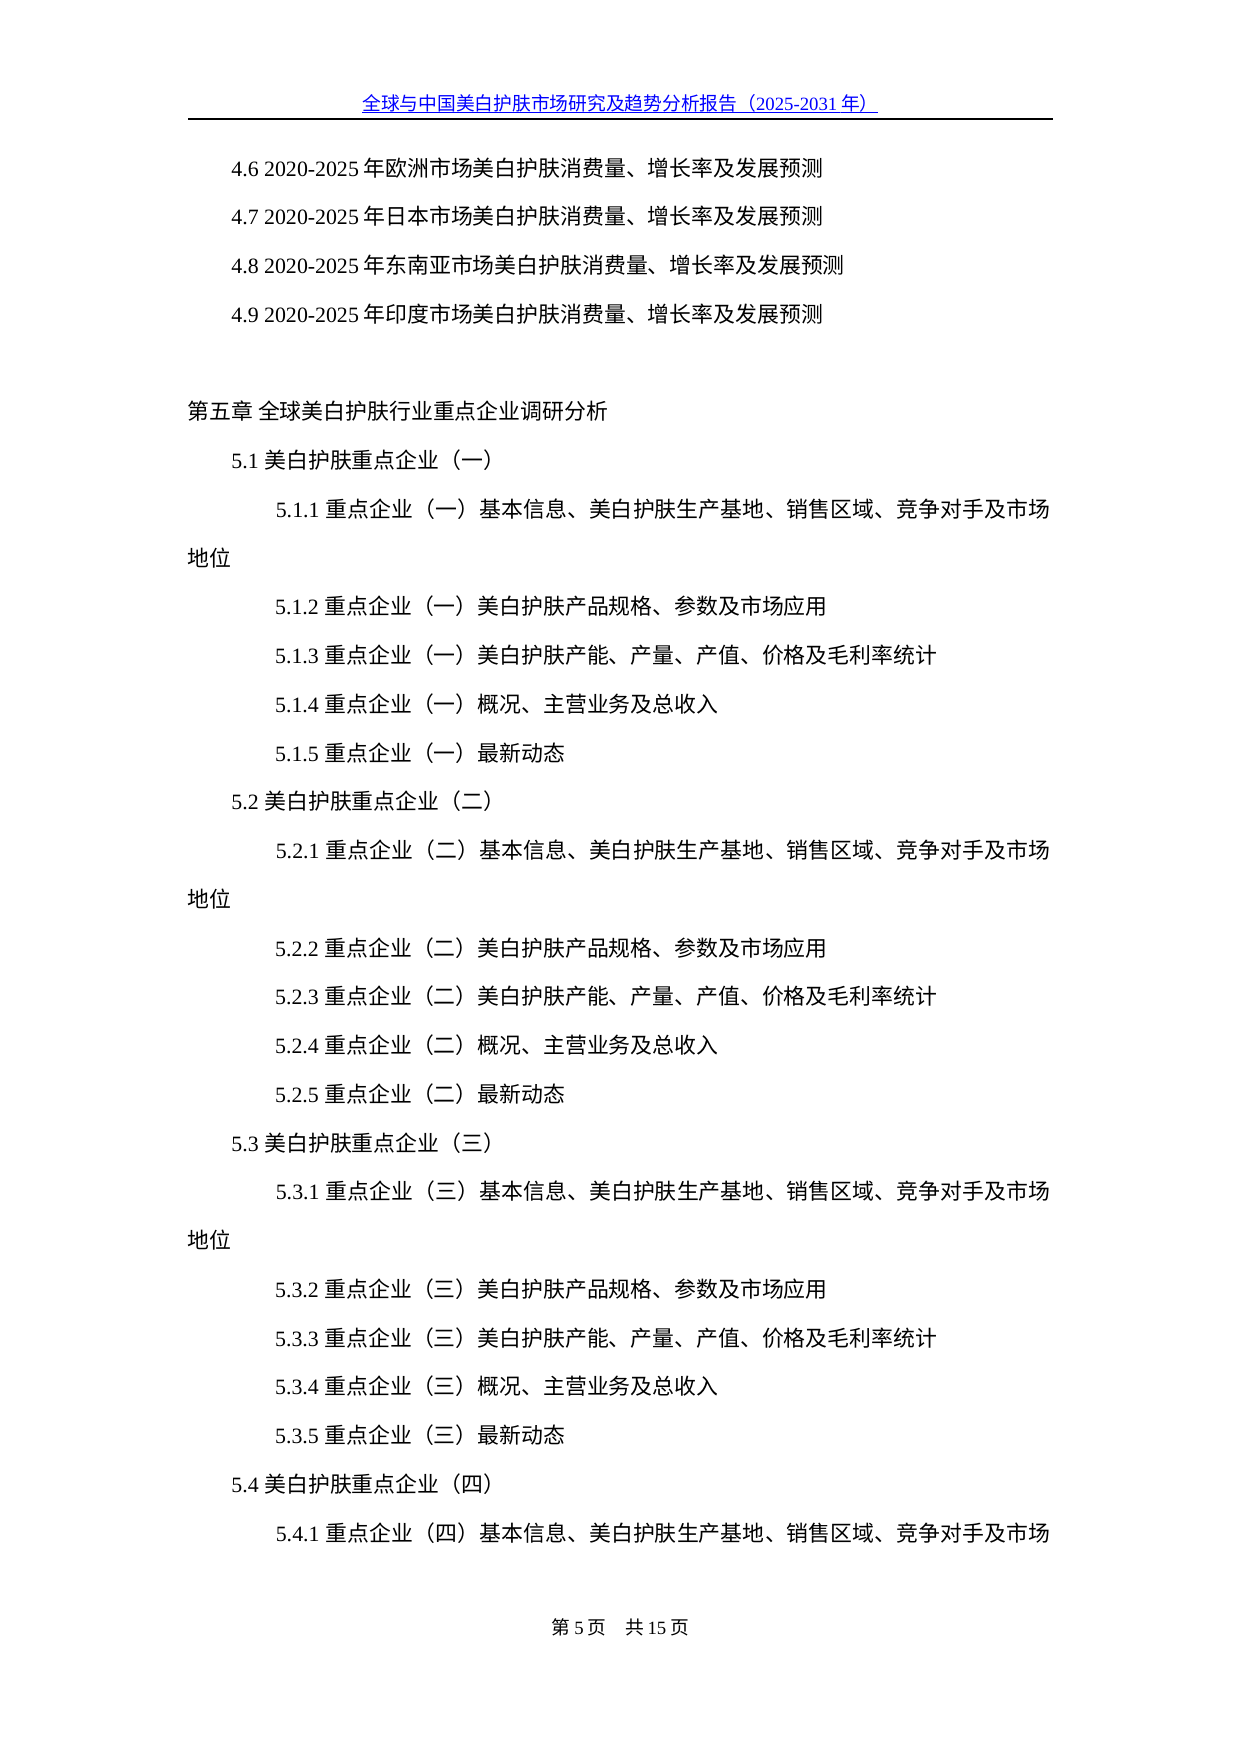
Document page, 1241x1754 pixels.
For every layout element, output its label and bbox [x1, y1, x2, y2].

text [187, 150, 1053, 1548]
